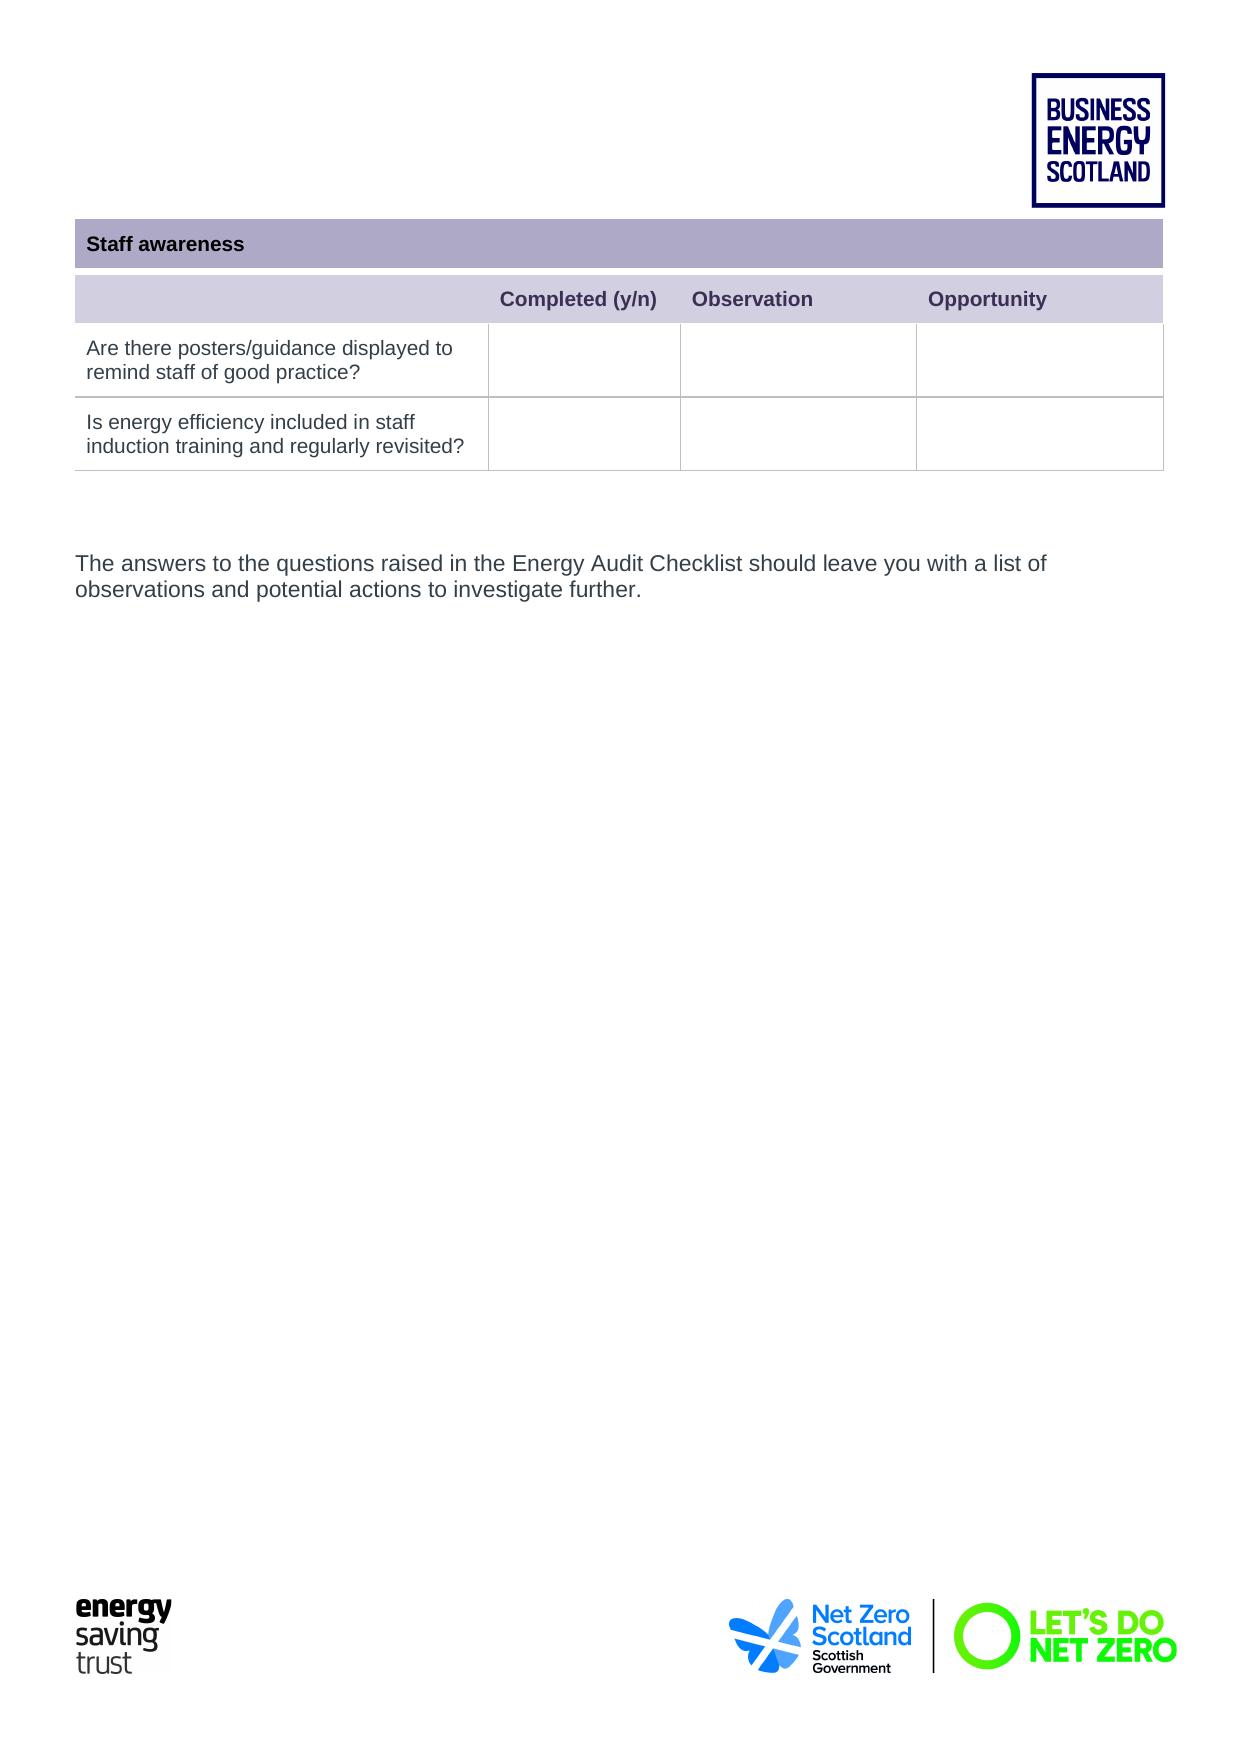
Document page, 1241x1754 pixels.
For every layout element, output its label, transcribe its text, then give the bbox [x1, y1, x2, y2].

table_cell Observation [680, 275, 917, 323]
table_cell [489, 398, 680, 470]
table_cell [917, 324, 1163, 396]
table_cell Opportunity [917, 275, 1163, 323]
table_cell Are there posters/guidance displayed to remind staff of good practice? [75, 324, 488, 396]
table_cell [917, 398, 1163, 470]
table_cell [75, 275, 488, 323]
text The answers to the questions raised in the Energy Audit Checklist should leave you with a list of observations and potential actions to investigate further. [75, 550, 1165, 603]
table_cell [681, 398, 916, 470]
table_cell Completed (y/n) [488, 275, 680, 323]
table_cell Is energy efficiency included in staff induction training and regularly revisited? [75, 398, 488, 470]
picture [1031, 73, 1166, 208]
picture [76, 1599, 172, 1674]
picture [729, 1599, 1177, 1673]
table_cell [489, 324, 680, 396]
table_header Staff awareness [75, 219, 1163, 268]
table_cell [681, 324, 916, 396]
